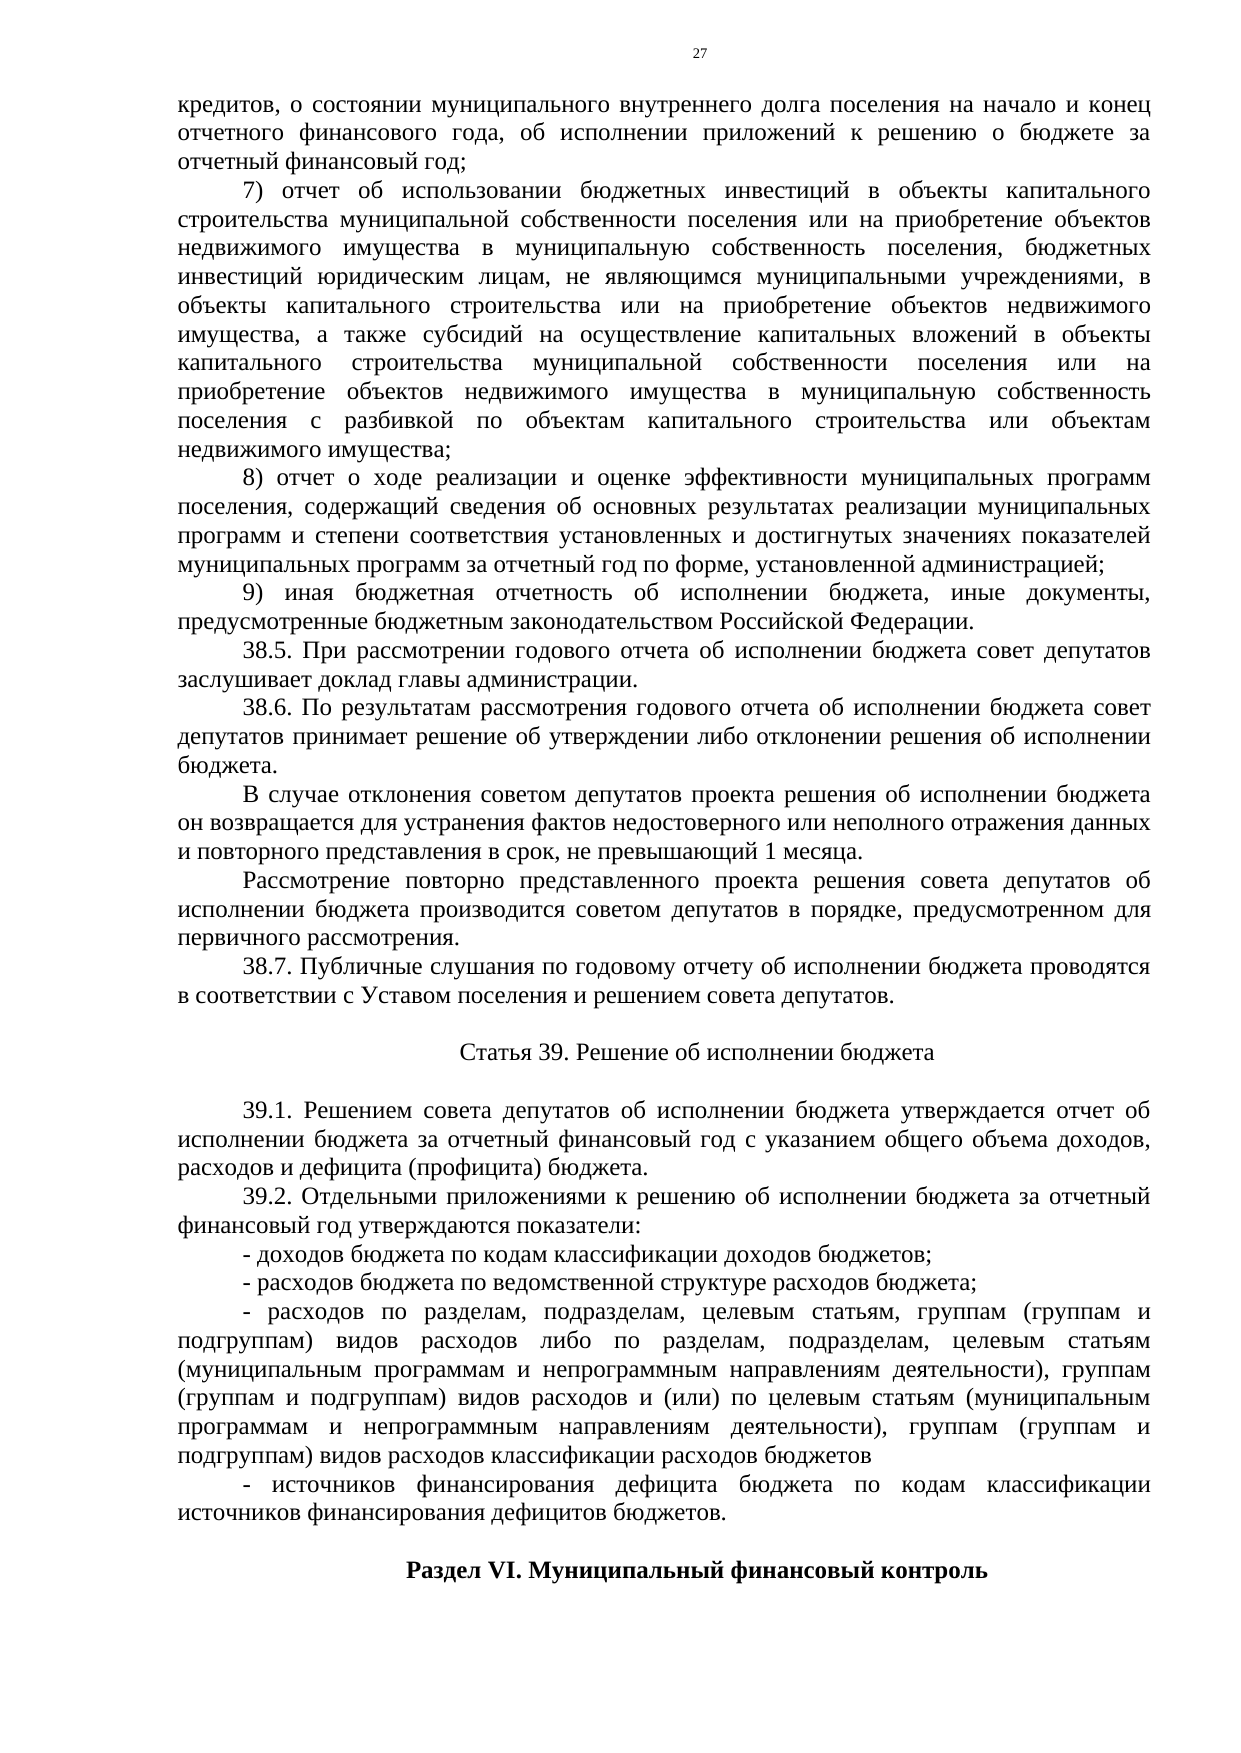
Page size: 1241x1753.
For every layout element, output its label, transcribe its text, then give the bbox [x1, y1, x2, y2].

text 39.2. Отдельными приложениями к решению об исполнении бюджета за отчетный финансовый год утверждаются показатели: [177, 1181, 1152, 1239]
text 7) отчет об использовании бюджетных инвестиций в объекты капитального строительства муниципальной собственности поселения или на приобретение объектов недвижимого имущества в муниципальную собственность поселения, бюджетных инвестиций юридическим лицам, не являющимся муниципальными учреждениями, в объекты капитального строительства или на приобретение объектов недвижимого имущества, а также субсидий на осуществление капитальных вложений в объекты капитального строительства муниципальной собственности поселения или на приобретение объектов недвижимого имущества в муниципальную собственность поселения с разбивкой по объектам капитального строительства или объектам недвижимого имущества; [177, 175, 1152, 462]
text 9) иная бюджетная отчетность об исполнении бюджета, иные документы, предусмотренные бюджетным законодательством Российской Федерации. [177, 577, 1152, 635]
text - расходов бюджета по ведомственной структуре расходов бюджета; [177, 1267, 1152, 1296]
text 39.1. Решением совета депутатов об исполнении бюджета утверждается отчет об исполнении бюджета за отчетный финансовый год с указанием общего объема доходов, расходов и дефицита (профицита) бюджета. [177, 1095, 1152, 1181]
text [177, 89, 1152, 175]
text 8) отчет о ходе реализации и оценке эффективности муниципальных программ поселения, содержащий сведения об основных результатах реализации муниципальных программ и степени соответствия установленных и достигнутых значениях показателей муниципальных программ за отчетный год по форме, установленной администрацией; [177, 462, 1152, 577]
text Рассмотрение повторно представленного проекта решения совета депутатов об исполнении бюджета производится советом депутатов в порядке, предусмотренном для первичного рассмотрения. [177, 865, 1152, 951]
text Раздел VI. Муниципальный финансовый контроль [177, 1555, 1152, 1584]
text - расходов по разделам, подразделам, целевым статьям, группам (группам и подгруппам) видов расходов либо по разделам, подразделам, целевым статьям (муниципальным программам и непрограммным направлениям деятельности), группам (группам и подгруппам) видов расходов и (или) по целевым статьям (муниципальным программам и непрограммным направлениям деятельности), группам (группам и подгруппам) видов расходов классификации расходов бюджетов [177, 1296, 1152, 1469]
text 38.7. Публичные слушания по годовому отчету об исполнении бюджета проводятся в соответствии с Уставом поселения и решением совета депутатов. [177, 951, 1152, 1009]
text 38.6. По результатам рассмотрения годового отчета об исполнении бюджета совет депутатов принимает решение об утверждении либо отклонении решения об исполнении бюджета. [177, 692, 1152, 779]
text 38.5. При рассмотрении годового отчета об исполнении бюджета совет депутатов заслушивает доклад главы администрации. [177, 635, 1152, 692]
text - доходов бюджета по кодам классификации доходов бюджетов; [177, 1239, 1152, 1267]
text Статья 39. Решение об исполнении бюджета [177, 1037, 1152, 1066]
text В случае отклонения советом депутатов проекта решения об исполнении бюджета он возвращается для устранения фактов недостоверного или неполного отражения данных и повторного представления в срок, не превышающий 1 месяца. [177, 779, 1152, 865]
text - источников финансирования дефицита бюджета по кодам классификации источников финансирования дефицитов бюджетов. [177, 1469, 1152, 1526]
